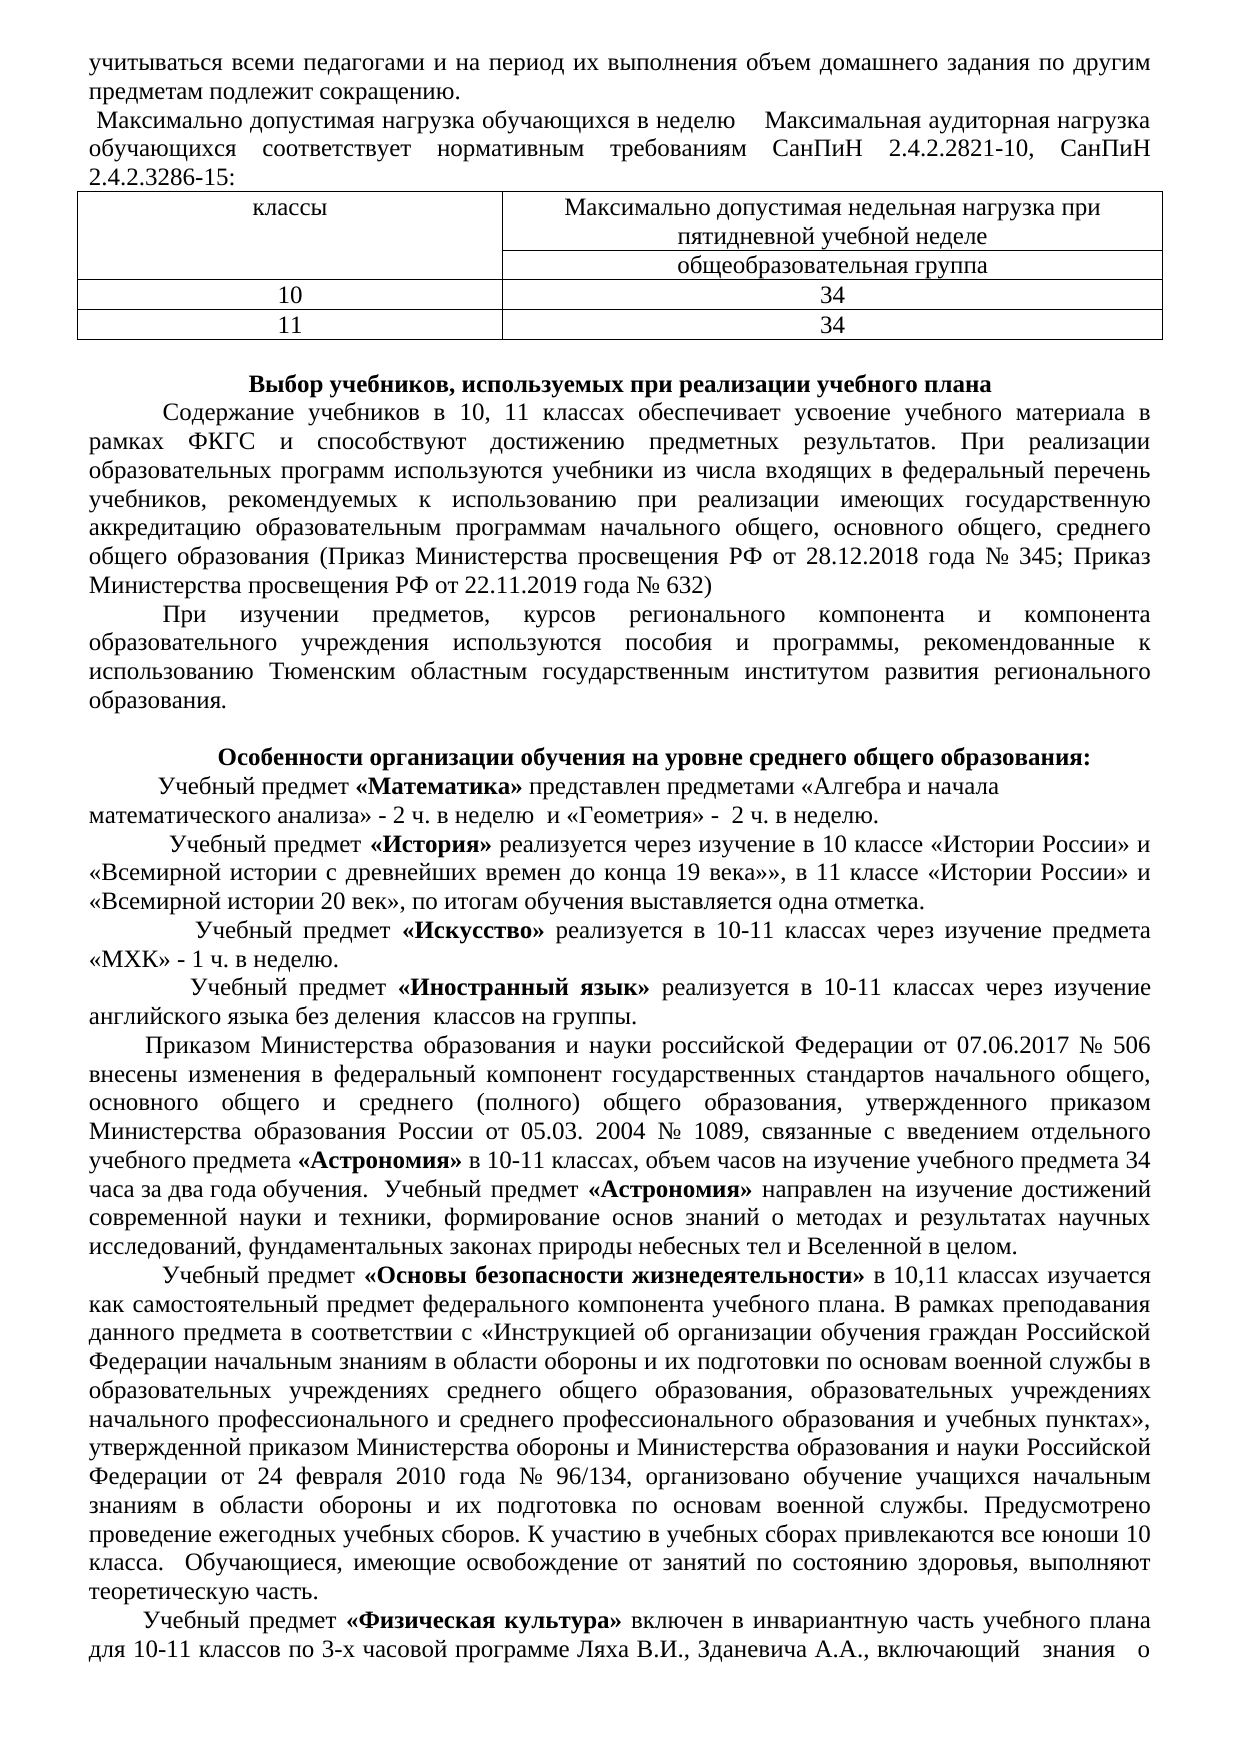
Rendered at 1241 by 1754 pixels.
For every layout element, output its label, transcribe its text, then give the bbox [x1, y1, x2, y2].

text Содержание учебников в 10, 11 классах обеспечивает усвоение учебного материала в рамках ФКГС и способствуют достижению предметных результатов. При реализации образовательных программ используются учебники из числа входящих в федеральный перечень учебников, рекомендуемых к использованию при реализации имеющих государственную аккредитацию образовательным программам начального общего, основного общего, среднего общего образования (Приказ Министерства просвещения РФ от 28.12.2018 года № 345; Приказ Министерства просвещения РФ от 22.11.2019 года № 632) [89, 397, 1152, 599]
text Выбор учебников, используемых при реализации учебного плана [89, 369, 1152, 397]
text Учебный предмет «Математика» представлен предметами «Алгебра и начала математического анализа» - 2 ч. в неделю и «Геометрия» - 2 ч. в неделю. [89, 771, 1152, 829]
table_header классы [78, 192, 502, 279]
table_header Максимально допустимая недельная нагрузка при пятидневной учебной неделе [503, 192, 1162, 249]
text При изучении предметов, курсов регионального компонента и компонента образовательного учреждения используются пособия и программы, рекомендованные к использованию Тюменским областным государственным институтом развития регионального образования. [89, 599, 1152, 714]
table_cell 10 [78, 280, 502, 309]
text Особенности организации обучения на уровне среднего общего образования: [89, 714, 1152, 771]
text Учебный предмет «Искусство» реализуется в 10-11 классах через изучение предмета «МХК» - 1 ч. в неделю. [89, 915, 1152, 972]
text Учебный предмет «Основы безопасности жизнедеятельности» в 10,11 классах изучается как самостоятельный предмет федерального компонента учебного плана. В рамках преподавания данного предмета в соответствии с «Инструкцией об организации обучения граждан Российской Федерации начальным знаниям в области обороны и их подготовки по основам военной службы в образовательных учреждениях среднего общего образования, образовательных учреждениях начального профессионального и среднего профессионального образования и учебных пунктах», утвержденной приказом Министерства обороны и Министерства образования и науки Российской Федерации от 24 февраля 2010 года № 96/134, организовано обучение учащихся начальным знаниям в области обороны и их подготовка по основам военной службы. Предусмотрено проведение ежегодных учебных сборов. К участию в учебных сборах привлекаются все юноши 10 класса. Обучающиеся, имеющие освобождение от занятий по состоянию здоровья, выполняют теоретическую часть. [89, 1260, 1152, 1605]
table_cell 11 [78, 310, 502, 339]
table_cell 34 [503, 280, 1162, 309]
text Учебный предмет «История» реализуется через изучение в 10 классе «Истории России» и «Всемирной истории с древнейших времен до конца 19 века»», в 11 классе «Истории России» и «Всемирной истории 20 век», по итогам обучения выставляется одна отметка. [89, 829, 1152, 915]
text Учебный предмет «Иностранный язык» реализуется в 10-11 классах через изучение английского языка без деления классов на группы. [89, 972, 1152, 1030]
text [89, 47, 1152, 105]
table_cell 34 [503, 310, 1162, 339]
table_cell общеобразовательная группа [503, 251, 1162, 279]
text Приказом Министерства образования и науки российской Федерации от 07.06.2017 № 506 внесены изменения в федеральный компонент государственных стандартов начального общего, основного общего и среднего (полного) общего образования, утвержденного приказом Министерства образования России от 05.03. 2004 № 1089, связанные с введением отдельного учебного предмета «Астрономия» в 10-11 классах, объем часов на изучение учебного предмета 34 часа за два года обучения. Учебный предмет «Астрономия» направлен на изучение достижений современной науки и техники, формирование основ знаний о методах и результатах научных исследований, фундаментальных законах природы небесных тел и Вселенной в целом. [89, 1030, 1152, 1260]
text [89, 1605, 1152, 1662]
text Максимально допустимая нагрузка обучающихся в неделю Максимальная аудиторная нагрузка обучающихся соответствует нормативным требованиям СанПиН 2.4.2.2821-10, СанПиН 2.4.2.3286-15: [89, 105, 1152, 191]
